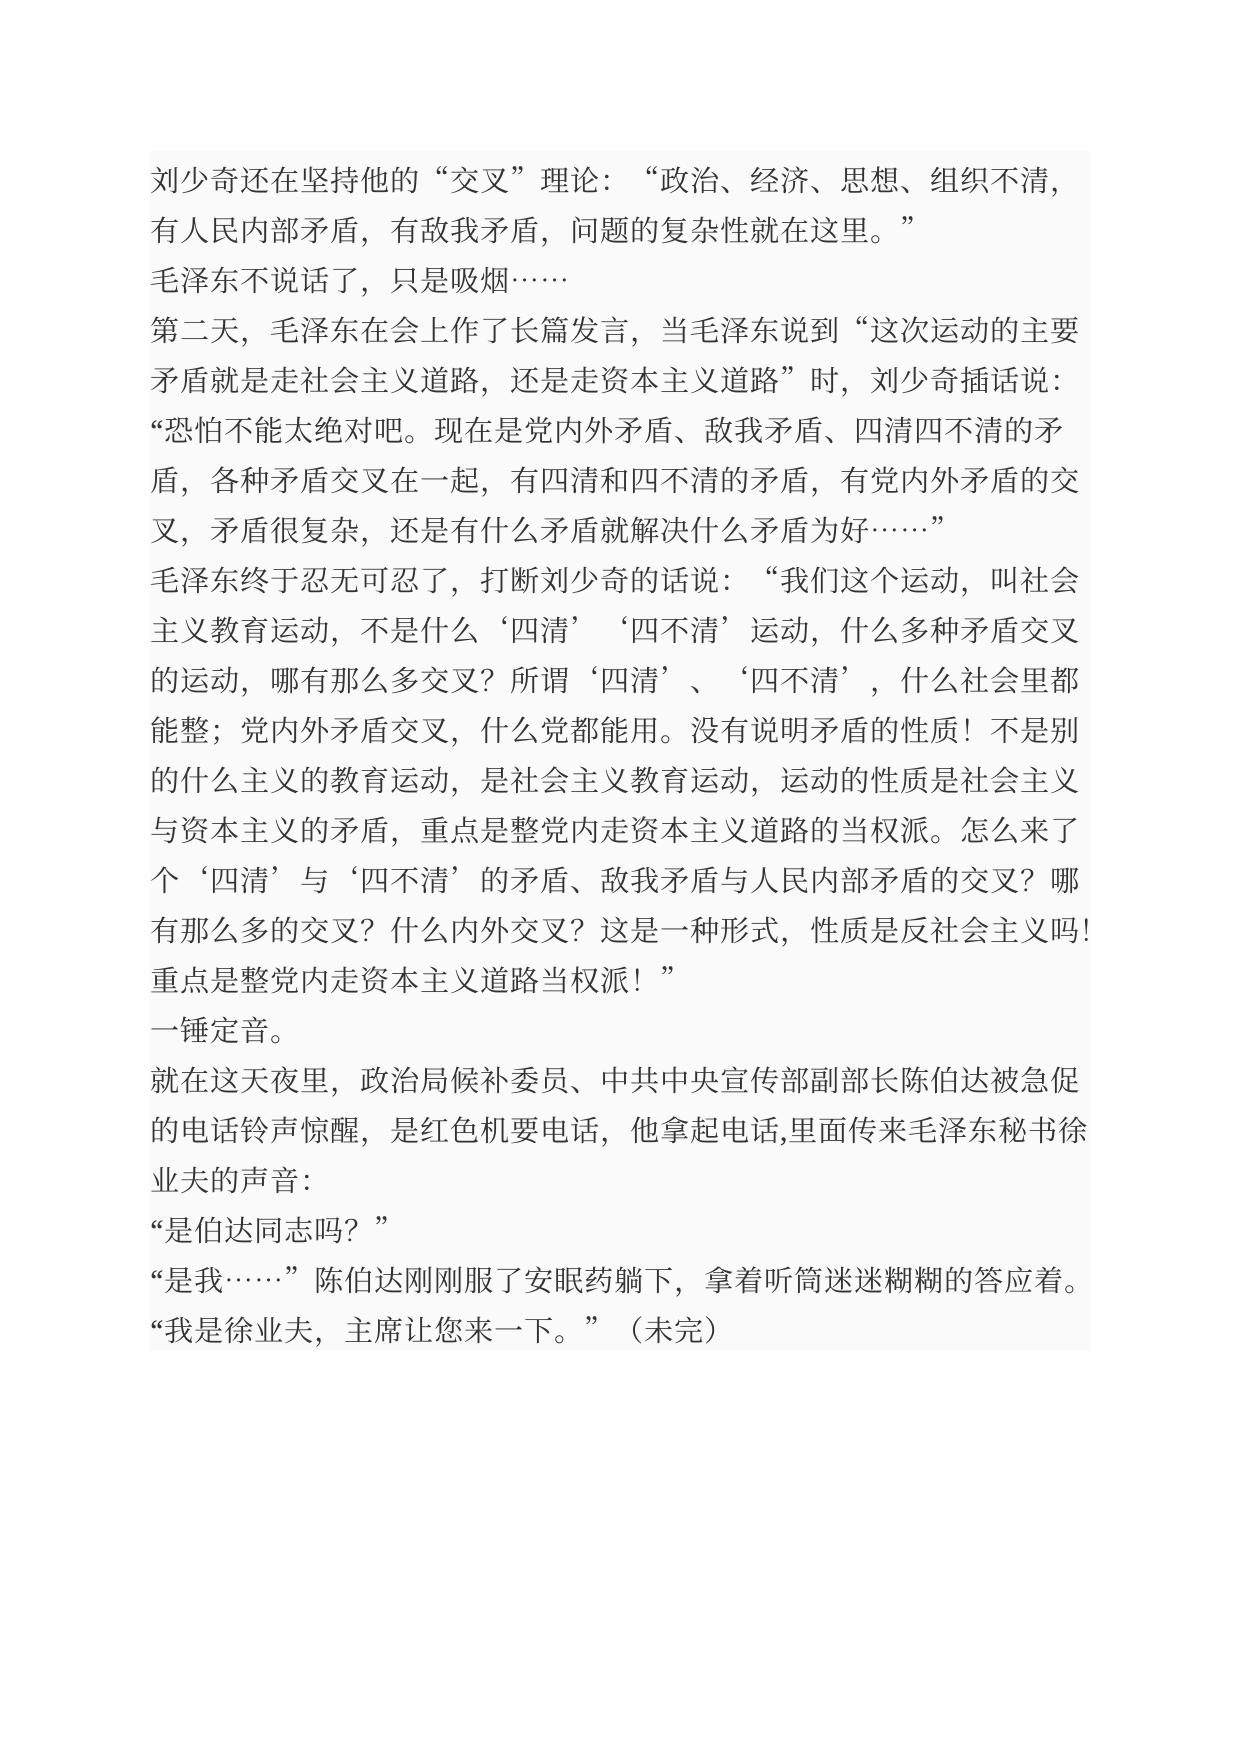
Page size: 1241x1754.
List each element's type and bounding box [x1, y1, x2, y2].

text [150, 150, 1090, 1350]
